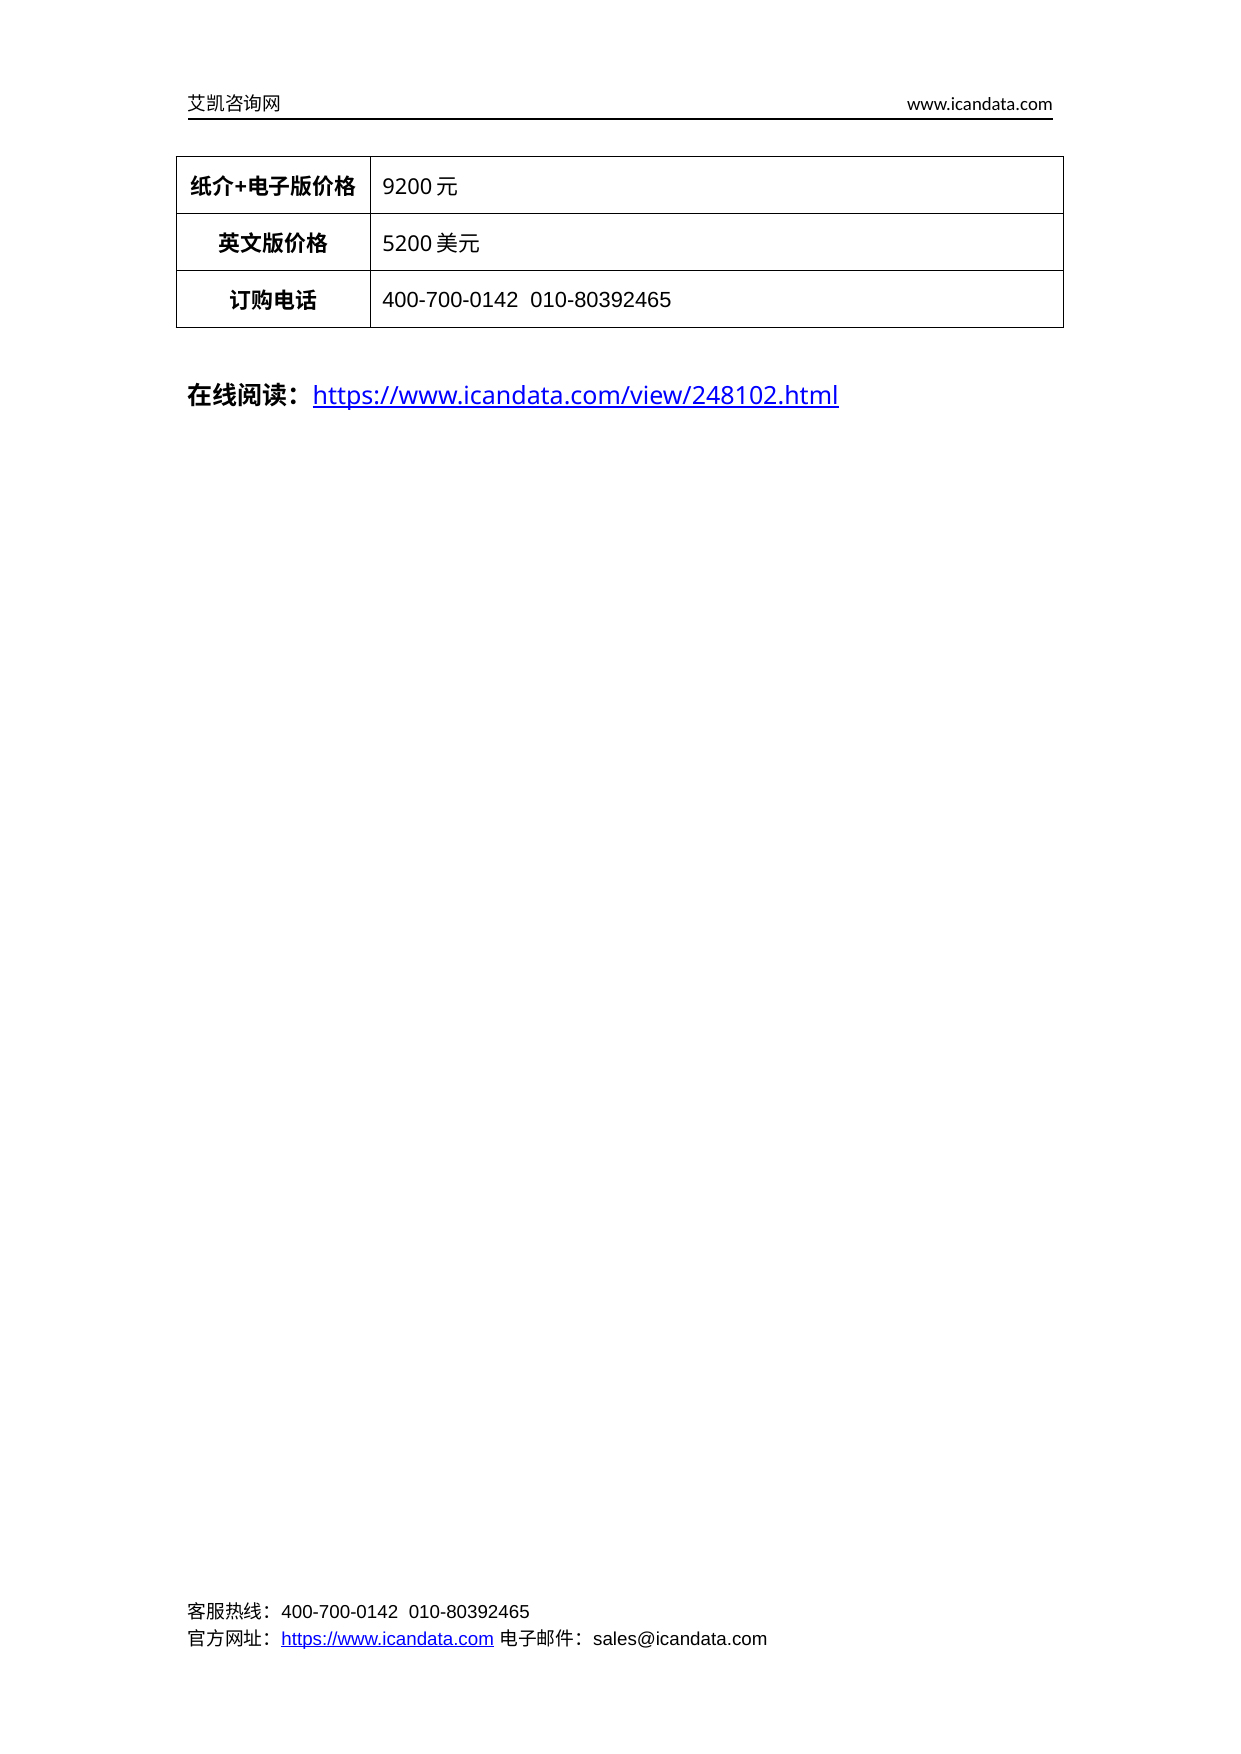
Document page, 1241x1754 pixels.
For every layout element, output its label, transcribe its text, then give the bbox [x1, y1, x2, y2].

table_cell 纸介+电子版价格 [177, 157, 370, 213]
text 在线阅读：https://www.icandata.com/view/248102.html [187, 361, 1053, 426]
table_cell 5200美元 [371, 214, 1063, 270]
table_cell 订购电话 [177, 271, 370, 327]
table_cell 英文版价格 [177, 214, 370, 270]
table_cell 400-700-0142 010-80392465 [371, 271, 1063, 327]
table_cell 9200元 [371, 157, 1063, 213]
